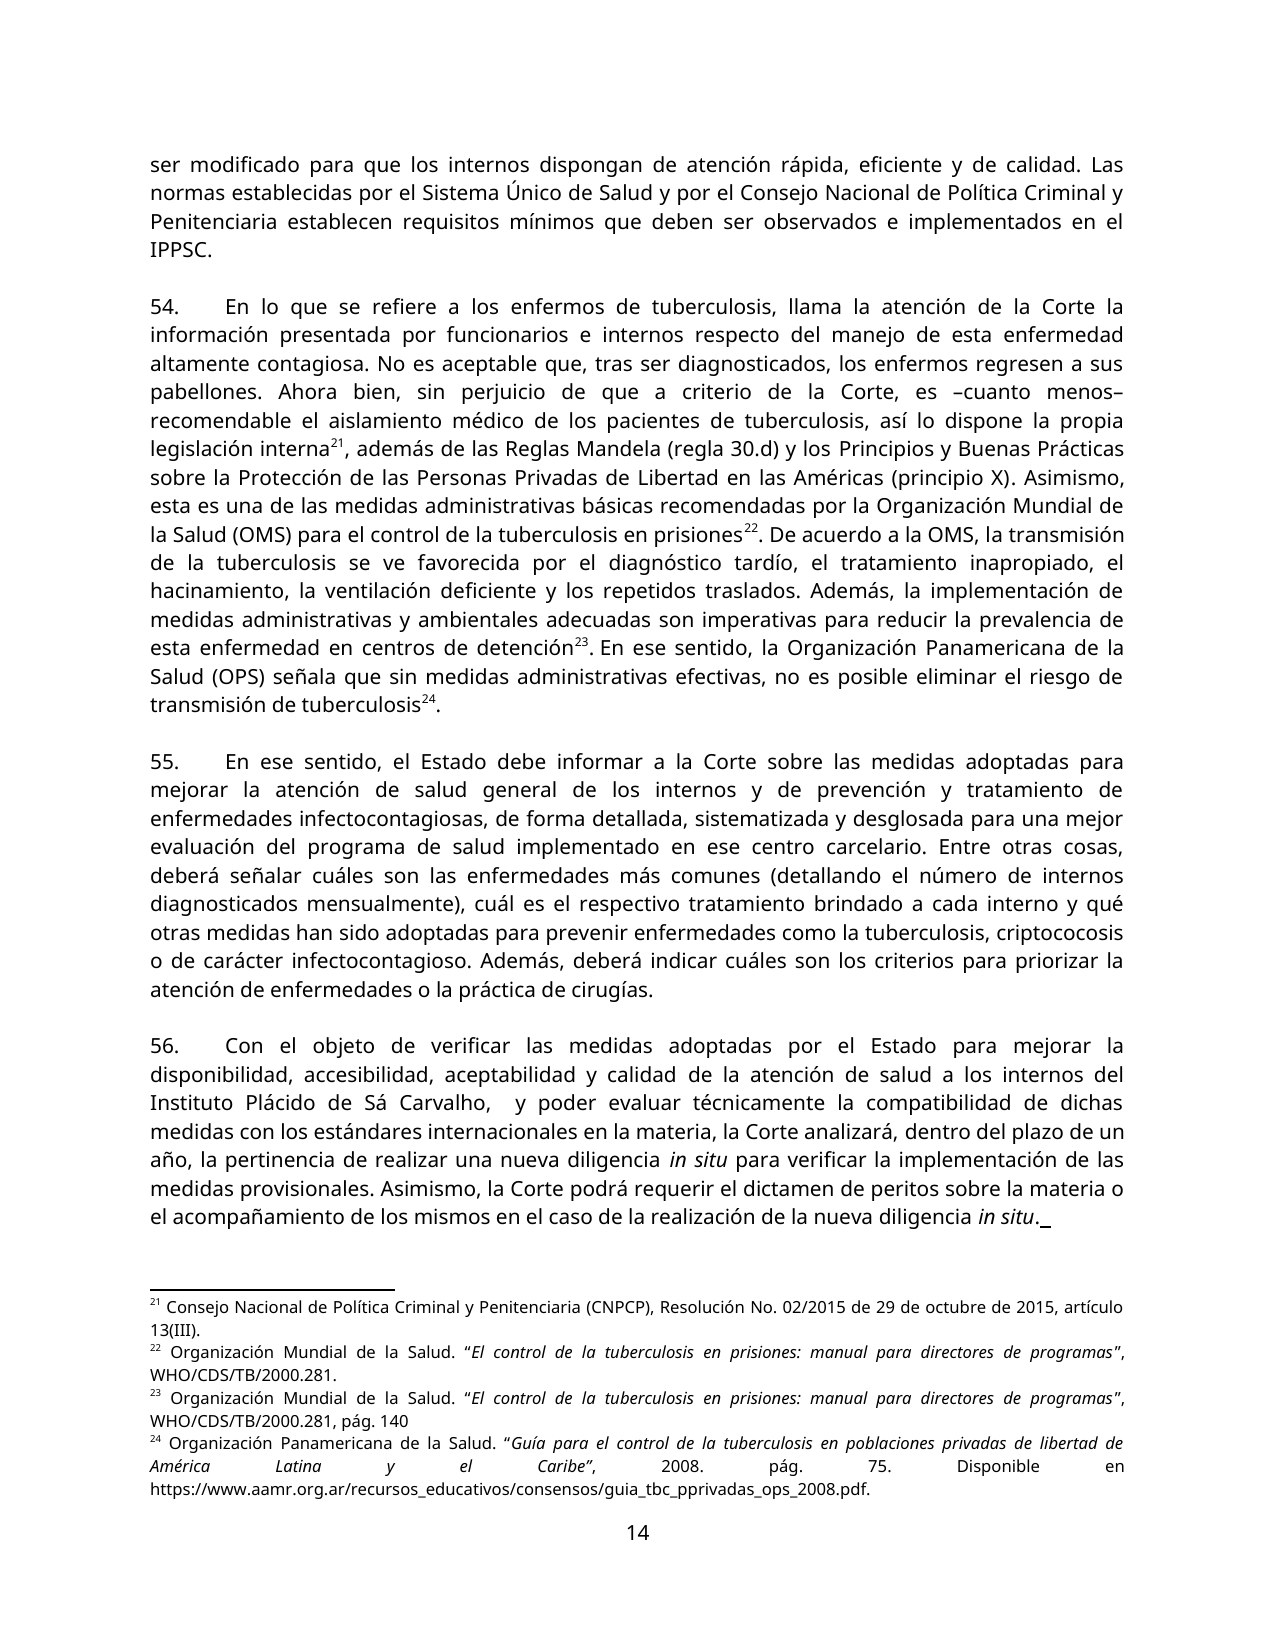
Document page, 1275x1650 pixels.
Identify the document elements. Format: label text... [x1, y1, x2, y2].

list En ese sentido, el Estado debe informar a la Corte sobre las medidas adoptadas para mejorar la atención de salud general de los internos y de prevención y tratamiento de enfermedades infectocontagiosas, de forma detallada, sistematizada y desglosada para una mejor evaluación del programa de salud implementado en ese centro carcelario. Entre otras cosas, deberá señalar cuáles son las enfermedades más comunes (detallando el número de internos diagnosticados mensualmente), cuál es el respectivo tratamiento brindado a cada interno y qué otras medidas han sido adoptadas para prevenir enfermedades como la tuberculosis, criptococosis o de carácter infectocontagioso. Además, deberá indicar cuáles son los criterios para priorizar la atención de enfermedades o la práctica de cirugías. [150, 747, 1125, 1003]
list Con el objeto de verificar las medidas adoptadas por el Estado para mejorar la disponibilidad, accesibilidad, aceptabilidad y calidad de la atención de salud a los internos del Instituto Plácido de Sá Carvalho, y poder evaluar técnicamente la compatibilidad de dichas medidas con los estándares internacionales en la materia, la Corte analizará, dentro del plazo de un año, la pertinencia de realizar una nueva diligencia in situ para verificar la implementación de las medidas provisionales. Asimismo, la Corte podrá requerir el dictamen de peritos sobre la materia o el acompañamiento de los mismos en el caso de la realización de la nueva diligencia in situ. [150, 1032, 1125, 1231]
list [150, 150, 1125, 264]
list En lo que se refiere a los enfermos de tuberculosis, llama la atención de la Corte la información presentada por funcionarios e internos respecto del manejo de esta enfermedad altamente contagiosa. No es aceptable que, tras ser diagnosticados, los enfermos regresen a sus pabellones. Ahora bien, sin perjuicio de que a criterio de la Corte, es –cuanto menos– recomendable el aislamiento médico de los pacientes de tuberculosis, así lo dispone la propia legislación interna, además de las Reglas Mandela (regla 30.d) y los Principios y Buenas Prácticas sobre la Protección de las Personas Privadas de Libertad en las Américas (principio X). Asimismo, esta es una de las medidas administrativas básicas recomendadas por la Organización Mundial de la Salud (OMS) para el control de la tuberculosis en prisiones. De acuerdo a la OMS, la transmisión de la tuberculosis se ve favorecida por el diagnóstico tardío, el tratamiento inapropiado, el hacinamiento, la ventilación deficiente y los repetidos traslados. Además, la implementación de medidas administrativas y ambientales adecuadas son imperativas para reducir la prevalencia de esta enfermedad en centros de detención. En ese sentido, la Organización Panamericana de la Salud (OPS) señala que sin medidas administrativas efectivas, no es posible eliminar el riesgo de transmisión de tuberculosis. [150, 292, 1125, 719]
